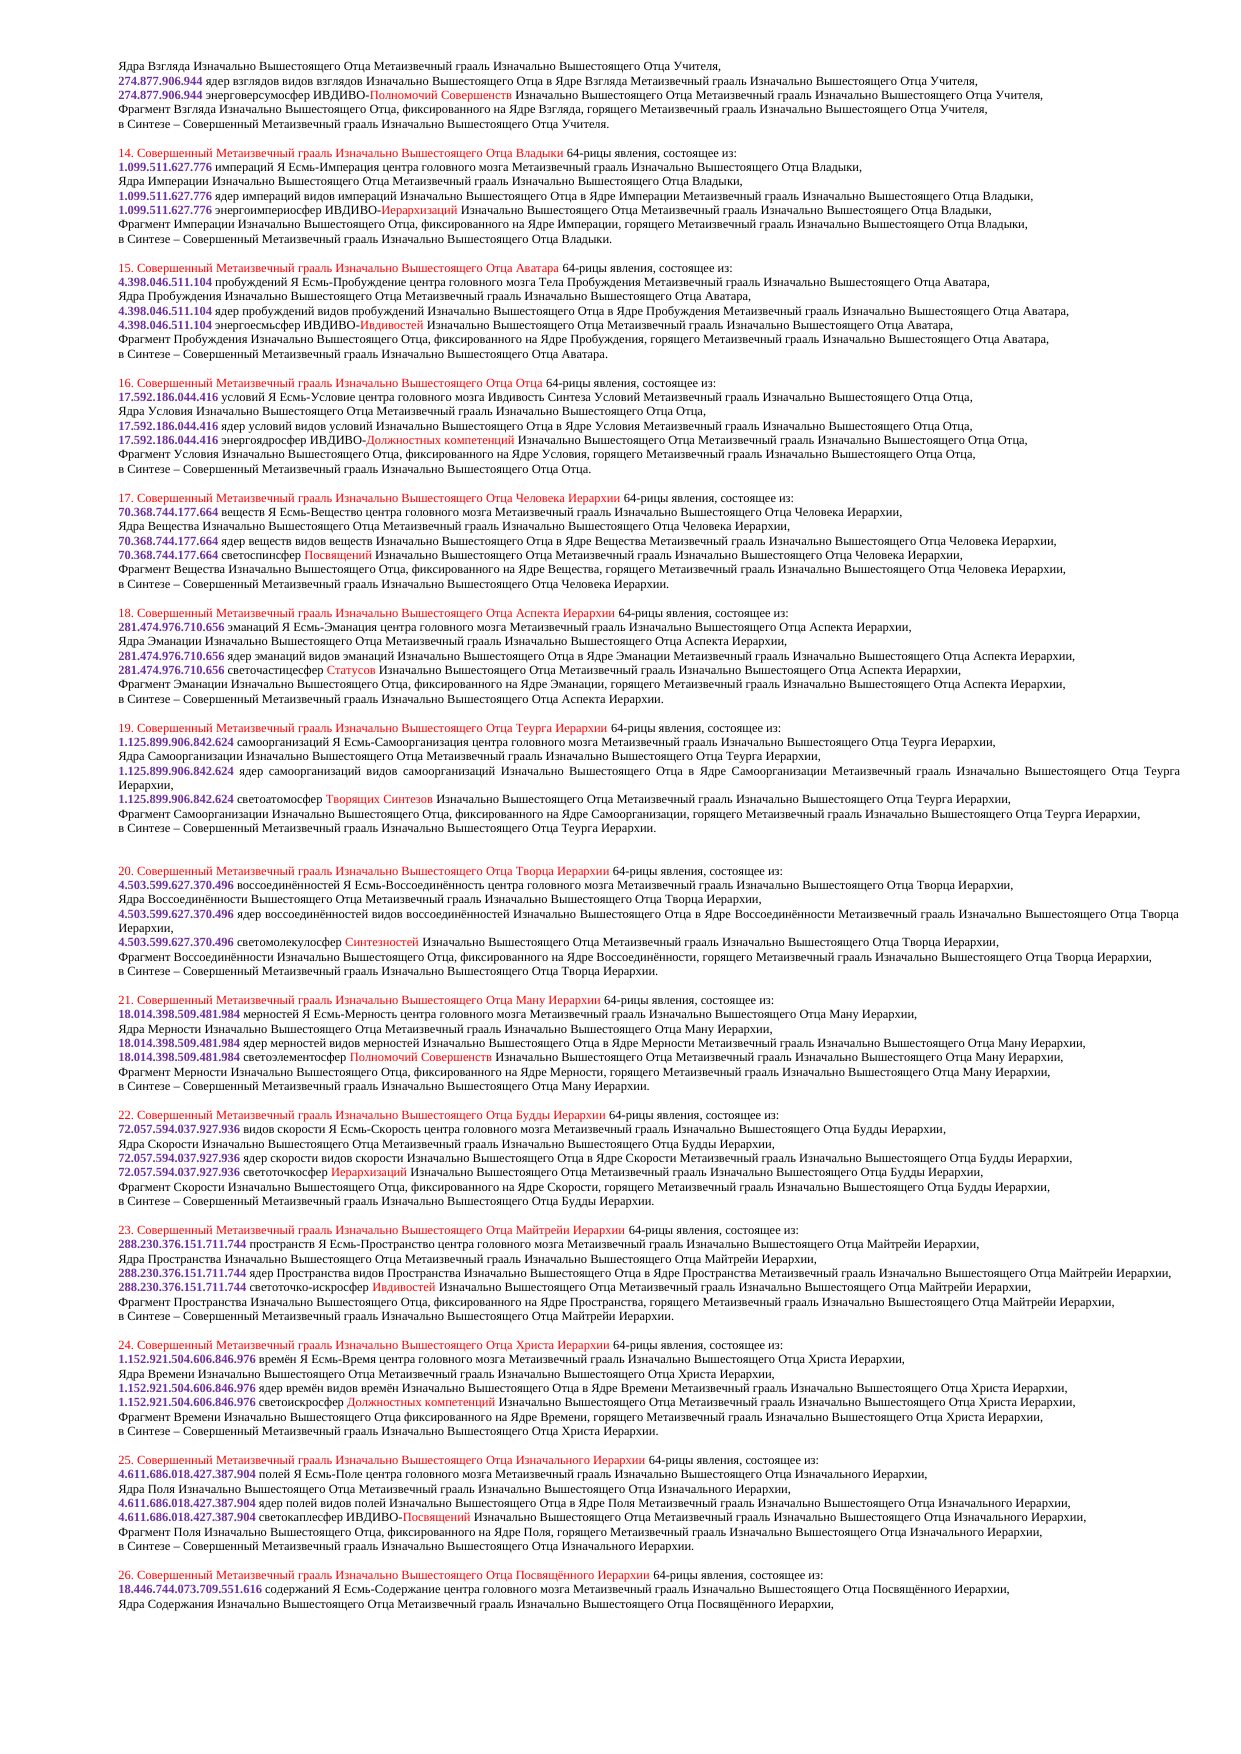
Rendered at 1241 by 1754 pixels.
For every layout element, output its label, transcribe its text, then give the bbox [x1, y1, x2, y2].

text Ядра Содержания Изначально Вышестоящего Отца Метаизвечный грааль Изначально Вышестоящего Отца Посвящённого Иерархии, [118, 1596, 1181, 1611]
text 4.503.599.627.370.496 ядер воссоединённостей видов воссоединённостей Изначально Вышестоящего Отца в Ядре Воссоединённости Метаизвечный грааль Изначально Вышестоящего Отца Творца Иерархии, [118, 906, 1181, 935]
text в Синтезе – Совершенный Метаизвечный грааль Изначально Вышестоящего Отца Аспекта Иерархии. [118, 692, 1181, 706]
text 4.398.046.511.104 ядер пробуждений видов пробуждений Изначально Вышестоящего Отца в Ядре Пробуждения Метаизвечный грааль Изначально Вышестоящего Отца Аватара, [118, 303, 1181, 318]
text 274.877.906.944 энерговерсумосфер ИВДИВО-Полномочий Совершенств Изначально Вышестоящего Отца Метаизвечный грааль Изначально Вышестоящего Отца Учителя, [118, 88, 1181, 102]
text 4.611.686.018.427.387.904 полей Я Есмь-Поле центра головного мозга Метаизвечный грааль Изначально Вышестоящего Отца Изначального Иерархии, [118, 1467, 1181, 1481]
text 4.503.599.627.370.496 светомолекулосфер Синтезностей Изначально Вышестоящего Отца Метаизвечный грааль Изначально Вышестоящего Отца Творца Иерархии, [118, 935, 1181, 949]
text 72.057.594.037.927.936 светоточкосфер Иерархизаций Изначально Вышестоящего Отца Метаизвечный грааль Изначально Вышестоящего Отца Будды Иерархии, [118, 1165, 1181, 1179]
text 281.474.976.710.656 эманаций Я Есмь-Эманация центра головного мозга Метаизвечный грааль Изначально Вышестоящего Отца Аспекта Иерархии, [118, 620, 1181, 634]
text Ядра Условия Изначально Вышестоящего Отца Метаизвечный грааль Изначально Вышестоящего Отца Отца, [118, 404, 1181, 418]
text 1.099.511.627.776 импераций Я Есмь-Имперация центра головного мозга Метаизвечный грааль Изначально Вышестоящего Отца Владыки, [118, 160, 1181, 174]
text 1.152.921.504.606.846.976 светоискросфер Должностных компетенций Изначально Вышестоящего Отца Метаизвечный грааль Изначально Вышестоящего Отца Христа Иерархии, [118, 1395, 1181, 1409]
text 4.611.686.018.427.387.904 светокаплесфер ИВДИВО-Посвящений Изначально Вышестоящего Отца Метаизвечный грааль Изначально Вышестоящего Отца Изначального Иерархии, [118, 1510, 1181, 1524]
text 70.368.744.177.664 веществ Я Есмь-Вещество центра головного мозга Метаизвечный грааль Изначально Вышестоящего Отца Человека Иерархии, [118, 505, 1181, 519]
text 1.125.899.906.842.624 светоатомосфер Творящих Синтезов Изначально Вышестоящего Отца Метаизвечный грааль Изначально Вышестоящего Отца Теурга Иерархии, [118, 792, 1181, 807]
text Фрагмент Эманации Изначально Вышестоящего Отца, фиксированного на Ядре Эманации, горящего Метаизвечный грааль Изначально Вышестоящего Отца Аспекта Иерархии, [118, 677, 1181, 692]
text 26. Совершенный Метаизвечный грааль Изначально Вышестоящего Отца Посвящённого Иерархии 64-рицы явления, состоящее из: [118, 1568, 1181, 1582]
text Фрагмент Имперации Изначально Вышестоящего Отца, фиксированного на Ядре Имперации, горящего Метаизвечный грааль Изначально Вышестоящего Отца Владыки, [118, 217, 1181, 232]
text Ядра Имперации Изначально Вышестоящего Отца Метаизвечный грааль Изначально Вышестоящего Отца Владыки, [118, 174, 1181, 188]
text Ядра Скорости Изначально Вышестоящего Отца Метаизвечный грааль Изначально Вышестоящего Отца Будды Иерархии, [118, 1136, 1181, 1151]
text Фрагмент Мерности Изначально Вышестоящего Отца, фиксированного на Ядре Мерности, горящего Метаизвечный грааль Изначально Вышестоящего Отца Ману Иерархии, [118, 1064, 1181, 1079]
text 1.125.899.906.842.624 самоорганизаций Я Есмь-Самоорганизация центра головного мозга Метаизвечный грааль Изначально Вышестоящего Отца Теурга Иерархии, [118, 735, 1181, 749]
text 281.474.976.710.656 светочастицесфер Статусов Изначально Вышестоящего Отца Метаизвечный грааль Изначально Вышестоящего Отца Аспекта Иерархии, [118, 663, 1181, 677]
text 288.230.376.151.711.744 пространств Я Есмь-Пространство центра головного мозга Метаизвечный грааль Изначально Вышестоящего Отца Майтрейи Иерархии, [118, 1237, 1181, 1251]
text Фрагмент Самоорганизации Изначально Вышестоящего Отца, фиксированного на Ядре Самоорганизации, горящего Метаизвечный грааль Изначально Вышестоящего Отца Теурга Иерархии, [118, 807, 1181, 821]
text 288.230.376.151.711.744 светоточко-искросфер Ивдивостей Изначально Вышестоящего Отца Метаизвечный грааль Изначально Вышестоящего Отца Майтрейи Иерархии, [118, 1280, 1181, 1294]
text 70.368.744.177.664 ядер веществ видов веществ Изначально Вышестоящего Отца в Ядре Вещества Метаизвечный грааль Изначально Вышестоящего Отца Человека Иерархии, [118, 533, 1181, 548]
text Ядра Взгляда Изначально Вышестоящего Отца Метаизвечный грааль Изначально Вышестоящего Отца Учителя, [118, 59, 1181, 73]
text 23. Совершенный Метаизвечный грааль Изначально Вышестоящего Отца Майтрейи Иерархии 64-рицы явления, состоящее из: [118, 1223, 1181, 1237]
text 17. Совершенный Метаизвечный грааль Изначально Вышестоящего Отца Человека Иерархии 64-рицы явления, состоящее из: [118, 490, 1181, 505]
text в Синтезе – Совершенный Метаизвечный грааль Изначально Вышестоящего Отца Отца. [118, 462, 1181, 476]
text 4.611.686.018.427.387.904 ядер полей видов полей Изначально Вышестоящего Отца в Ядре Поля Метаизвечный грааль Изначально Вышестоящего Отца Изначального Иерархии, [118, 1496, 1181, 1510]
text Фрагмент Пространства Изначально Вышестоящего Отца, фиксированного на Ядре Пространства, горящего Метаизвечный грааль Изначально Вышестоящего Отца Майтрейи Иерархии, [118, 1294, 1181, 1309]
text 25. Совершенный Метаизвечный грааль Изначально Вышестоящего Отца Изначального Иерархии 64-рицы явления, состоящее из: [118, 1453, 1181, 1467]
text 24. Совершенный Метаизвечный грааль Изначально Вышестоящего Отца Христа Иерархии 64-рицы явления, состоящее из: [118, 1338, 1181, 1352]
text в Синтезе – Совершенный Метаизвечный грааль Изначально Вышестоящего Отца Аватара. [118, 347, 1181, 361]
text 19. Совершенный Метаизвечный грааль Изначально Вышестоящего Отца Теурга Иерархии 64-рицы явления, состоящее из: [118, 720, 1181, 735]
text 18.014.398.509.481.984 ядер мерностей видов мерностей Изначально Вышестоящего Отца в Ядре Мерности Метаизвечный грааль Изначально Вышестоящего Отца Ману Иерархии, [118, 1036, 1181, 1050]
text 281.474.976.710.656 ядер эманаций видов эманаций Изначально Вышестоящего Отца в Ядре Эманации Метаизвечный грааль Изначально Вышестоящего Отца Аспекта Иерархии, [118, 648, 1181, 663]
text в Синтезе – Совершенный Метаизвечный грааль Изначально Вышестоящего Отца Человека Иерархии. [118, 577, 1181, 591]
text 1.152.921.504.606.846.976 ядер времён видов времён Изначально Вышестоящего Отца в Ядре Времени Метаизвечный грааль Изначально Вышестоящего Отца Христа Иерархии, [118, 1381, 1181, 1395]
text 15. Совершенный Метаизвечный грааль Изначально Вышестоящего Отца Аватара 64-рицы явления, состоящее из: [118, 260, 1181, 275]
text Ядра Поля Изначально Вышестоящего Отца Метаизвечный грааль Изначально Вышестоящего Отца Изначального Иерархии, [118, 1481, 1181, 1496]
text в Синтезе – Совершенный Метаизвечный грааль Изначально Вышестоящего Отца Владыки. [118, 232, 1181, 246]
text 1.099.511.627.776 энергоимпериосфер ИВДИВО-Иерархизаций Изначально Вышестоящего Отца Метаизвечный грааль Изначально Вышестоящего Отца Владыки, [118, 203, 1181, 217]
text 4.503.599.627.370.496 воссоединённостей Я Есмь-Воссоединённость центра головного мозга Метаизвечный грааль Изначально Вышестоящего Отца Творца Иерархии, [118, 878, 1181, 892]
text Ядра Вещества Изначально Вышестоящего Отца Метаизвечный грааль Изначально Вышестоящего Отца Человека Иерархии, [118, 519, 1181, 533]
text 21. Совершенный Метаизвечный грааль Изначально Вышестоящего Отца Ману Иерархии 64-рицы явления, состоящее из: [118, 993, 1181, 1007]
text в Синтезе – Совершенный Метаизвечный грааль Изначально Вышестоящего Отца Творца Иерархии. [118, 964, 1181, 978]
text 17.592.186.044.416 энергоядросфер ИВДИВО-Должностных компетенций Изначально Вышестоящего Отца Метаизвечный грааль Изначально Вышестоящего Отца Отца, [118, 433, 1181, 447]
text 72.057.594.037.927.936 ядер скорости видов скорости Изначально Вышестоящего Отца в Ядре Скорости Метаизвечный грааль Изначально Вышестоящего Отца Будды Иерархии, [118, 1151, 1181, 1165]
text Ядра Времени Изначально Вышестоящего Отца Метаизвечный грааль Изначально Вышестоящего Отца Христа Иерархии, [118, 1366, 1181, 1381]
text Фрагмент Пробуждения Изначально Вышестоящего Отца, фиксированного на Ядре Пробуждения, горящего Метаизвечный грааль Изначально Вышестоящего Отца Аватара, [118, 332, 1181, 347]
text в Синтезе – Совершенный Метаизвечный грааль Изначально Вышестоящего Отца Майтрейи Иерархии. [118, 1309, 1181, 1323]
text 4.398.046.511.104 пробуждений Я Есмь-Пробуждение центра головного мозга Тела Пробуждения Метаизвечный грааль Изначально Вышестоящего Отца Аватара, [118, 275, 1181, 289]
text в Синтезе – Совершенный Метаизвечный грааль Изначально Вышестоящего Отца Ману Иерархии. [118, 1079, 1181, 1093]
text 17.592.186.044.416 ядер условий видов условий Изначально Вышестоящего Отца в Ядре Условия Метаизвечный грааль Изначально Вышестоящего Отца Отца, [118, 418, 1181, 433]
text 274.877.906.944 ядер взглядов видов взглядов Изначально Вышестоящего Отца в Ядре Взгляда Метаизвечный грааль Изначально Вышестоящего Отца Учителя, [118, 73, 1181, 88]
text 18. Совершенный Метаизвечный грааль Изначально Вышестоящего Отца Аспекта Иерархии 64-рицы явления, состоящее из: [118, 605, 1181, 620]
text Фрагмент Поля Изначально Вышестоящего Отца, фиксированного на Ядре Поля, горящего Метаизвечный грааль Изначально Вышестоящего Отца Изначального Иерархии, [118, 1524, 1181, 1539]
text 18.014.398.509.481.984 светоэлементосфер Полномочий Совершенств Изначально Вышестоящего Отца Метаизвечный грааль Изначально Вышестоящего Отца Ману Иерархии, [118, 1050, 1181, 1064]
text Ядра Эманации Изначально Вышестоящего Отца Метаизвечный грааль Изначально Вышестоящего Отца Аспекта Иерархии, [118, 634, 1181, 648]
text Ядра Самоорганизации Изначально Вышестоящего Отца Метаизвечный грааль Изначально Вышестоящего Отца Теурга Иерархии, [118, 749, 1181, 763]
text в Синтезе – Совершенный Метаизвечный грааль Изначально Вышестоящего Отца Изначального Иерархии. [118, 1539, 1181, 1553]
text Фрагмент Взгляда Изначально Вышестоящего Отца, фиксированного на Ядре Взгляда, горящего Метаизвечный грааль Изначально Вышестоящего Отца Учителя, [118, 102, 1181, 117]
text Ядра Мерности Изначально Вышестоящего Отца Метаизвечный грааль Изначально Вышестоящего Отца Ману Иерархии, [118, 1021, 1181, 1036]
text 16. Совершенный Метаизвечный грааль Изначально Вышестоящего Отца Отца 64-рицы явления, состоящее из: [118, 375, 1181, 390]
text Фрагмент Скорости Изначально Вышестоящего Отца, фиксированного на Ядре Скорости, горящего Метаизвечный грааль Изначально Вышестоящего Отца Будды Иерархии, [118, 1179, 1181, 1194]
text 18.446.744.073.709.551.616 содержаний Я Есмь-Содержание центра головного мозга Метаизвечный грааль Изначально Вышестоящего Отца Посвящённого Иерархии, [118, 1582, 1181, 1596]
text 17.592.186.044.416 условий Я Есмь-Условие центра головного мозга Ивдивость Синтеза Условий Метаизвечный грааль Изначально Вышестоящего Отца Отца, [118, 390, 1181, 404]
text 1.099.511.627.776 ядер импераций видов импераций Изначально Вышестоящего Отца в Ядре Имперации Метаизвечный грааль Изначально Вышестоящего Отца Владыки, [118, 188, 1181, 203]
text 4.398.046.511.104 энергоесмьсфер ИВДИВО-Ивдивостей Изначально Вышестоящего Отца Метаизвечный грааль Изначально Вышестоящего Отца Аватара, [118, 318, 1181, 332]
text 70.368.744.177.664 светоспинсфер Посвящений Изначально Вышестоящего Отца Метаизвечный грааль Изначально Вышестоящего Отца Человека Иерархии, [118, 548, 1181, 562]
text Фрагмент Условия Изначально Вышестоящего Отца, фиксированного на Ядре Условия, горящего Метаизвечный грааль Изначально Вышестоящего Отца Отца, [118, 447, 1181, 462]
text в Синтезе – Совершенный Метаизвечный грааль Изначально Вышестоящего Отца Теурга Иерархии. [118, 821, 1181, 835]
text 14. Совершенный Метаизвечный грааль Изначально Вышестоящего Отца Владыки 64-рицы явления, состоящее из: [118, 145, 1181, 160]
text в Синтезе – Совершенный Метаизвечный грааль Изначально Вышестоящего Отца Христа Иерархии. [118, 1424, 1181, 1438]
text 1.152.921.504.606.846.976 времён Я Есмь-Время центра головного мозга Метаизвечный грааль Изначально Вышестоящего Отца Христа Иерархии, [118, 1352, 1181, 1366]
text 22. Совершенный Метаизвечный грааль Изначально Вышестоящего Отца Будды Иерархии 64-рицы явления, состоящее из: [118, 1108, 1181, 1122]
text Ядра Пространства Изначально Вышестоящего Отца Метаизвечный грааль Изначально Вышестоящего Отца Майтрейи Иерархии, [118, 1251, 1181, 1266]
text 288.230.376.151.711.744 ядер Пространства видов Пространства Изначально Вышестоящего Отца в Ядре Пространства Метаизвечный грааль Изначально Вышестоящего Отца Майтрейи Иерархии, [118, 1266, 1181, 1280]
text Фрагмент Воссоединённости Изначально Вышестоящего Отца, фиксированного на Ядре Воссоединённости, горящего Метаизвечный грааль Изначально Вышестоящего Отца Творца Иерархии, [118, 949, 1181, 964]
text Фрагмент Вещества Изначально Вышестоящего Отца, фиксированного на Ядре Вещества, горящего Метаизвечный грааль Изначально Вышестоящего Отца Человека Иерархии, [118, 562, 1181, 577]
text в Синтезе – Совершенный Метаизвечный грааль Изначально Вышестоящего Отца Учителя. [118, 117, 1181, 131]
text Ядра Пробуждения Изначально Вышестоящего Отца Метаизвечный грааль Изначально Вышестоящего Отца Аватара, [118, 289, 1181, 303]
text в Синтезе – Совершенный Метаизвечный грааль Изначально Вышестоящего Отца Будды Иерархии. [118, 1194, 1181, 1208]
text Фрагмент Времени Изначально Вышестоящего Отца фиксированного на Ядре Времени, горящего Метаизвечный грааль Изначально Вышестоящего Отца Христа Иерархии, [118, 1409, 1181, 1424]
text 18.014.398.509.481.984 мерностей Я Есмь-Мерность центра головного мозга Метаизвечный грааль Изначально Вышестоящего Отца Ману Иерархии, [118, 1007, 1181, 1021]
text 72.057.594.037.927.936 видов скорости Я Есмь-Скорость центра головного мозга Метаизвечный грааль Изначально Вышестоящего Отца Будды Иерархии, [118, 1122, 1181, 1136]
text 1.125.899.906.842.624 ядер самоорганизаций видов самоорганизаций Изначально Вышестоящего Отца в Ядре Самоорганизации Метаизвечный грааль Изначально Вышестоящего Отца Теурга Иерархии, [118, 763, 1181, 792]
text 20. Совершенный Метаизвечный грааль Изначально Вышестоящего Отца Творца Иерархии 64-рицы явления, состоящее из: [118, 863, 1181, 878]
text Ядра Воссоединённости Вышестоящего Отца Метаизвечный грааль Изначально Вышестоящего Отца Творца Иерархии, [118, 892, 1181, 906]
